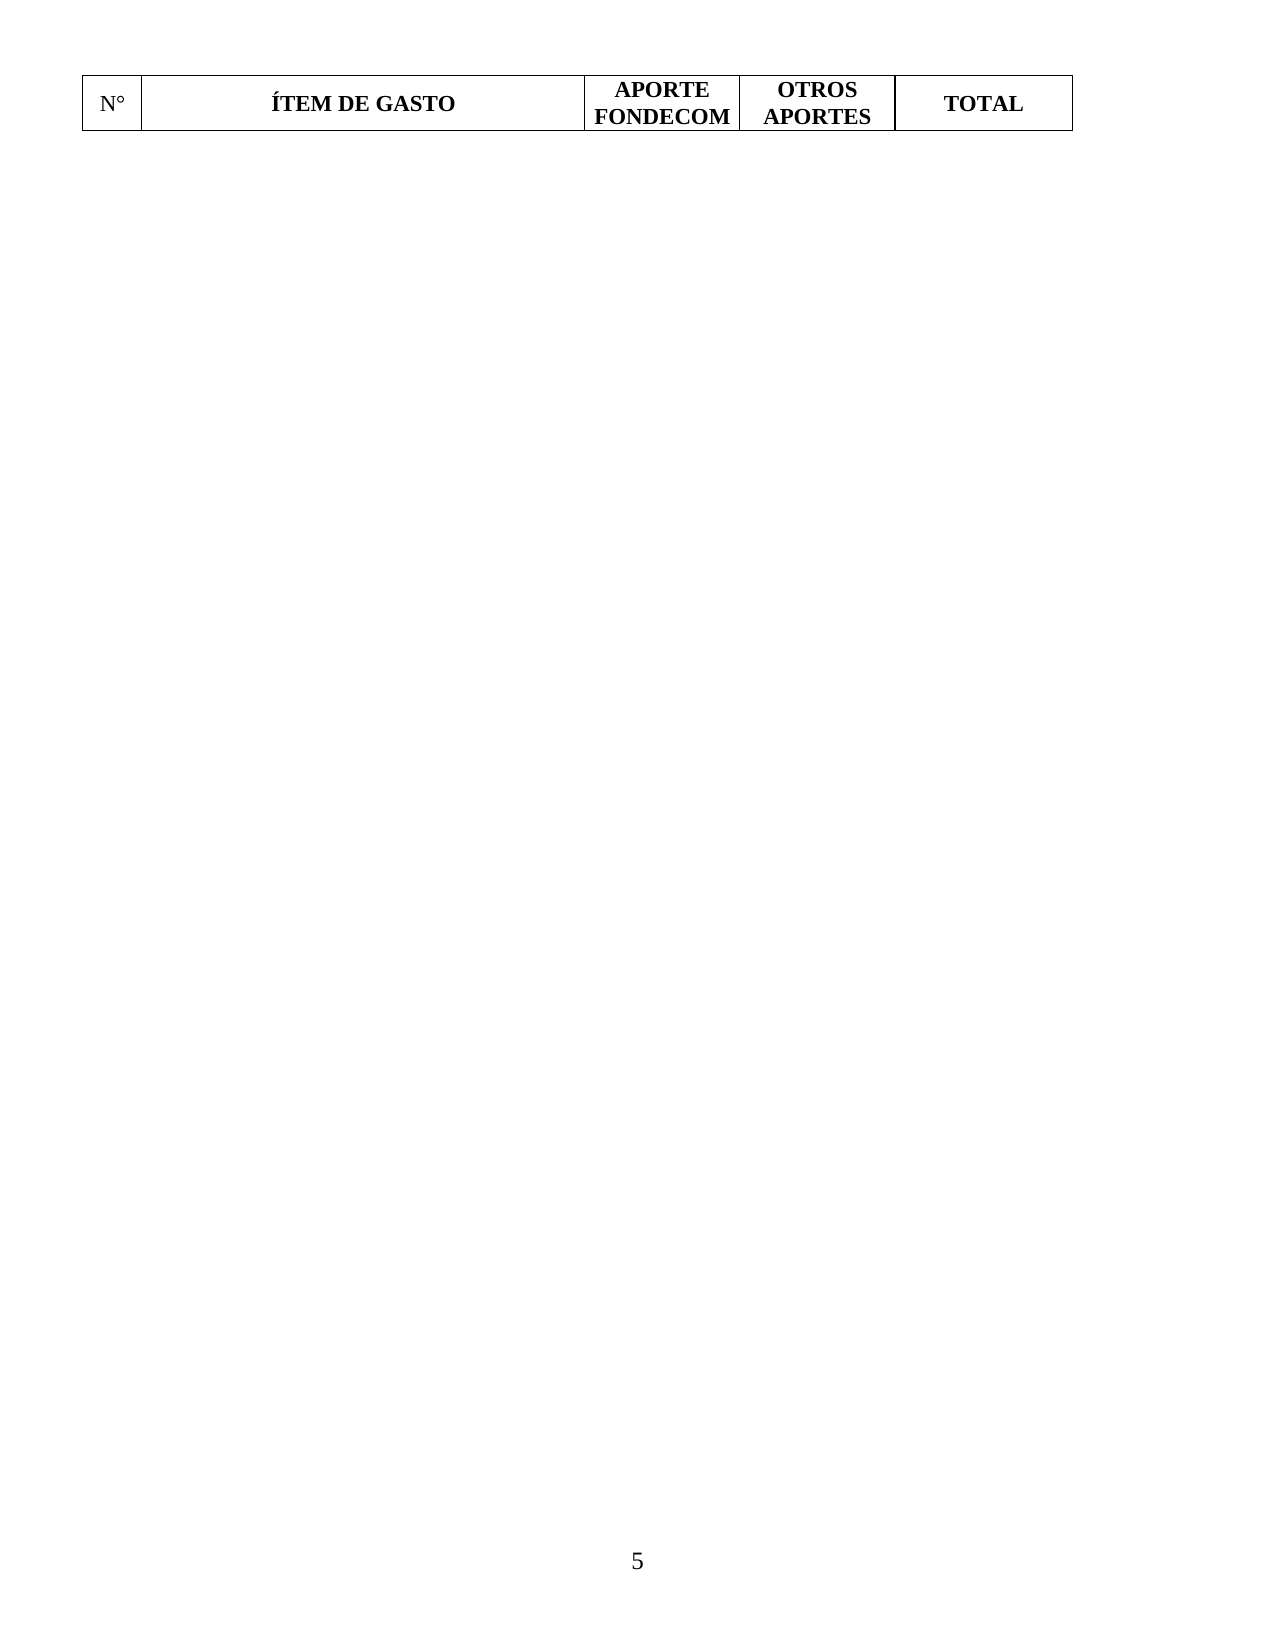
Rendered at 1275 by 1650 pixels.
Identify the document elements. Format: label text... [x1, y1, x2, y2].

table_header OTROS APORTES [740, 76, 894, 130]
table_header ÍTEM DE GASTO [142, 76, 584, 130]
table_header N° [83, 76, 141, 130]
table_header TOTAL [896, 76, 1072, 130]
table_header APORTE FONDECOM [585, 76, 739, 130]
